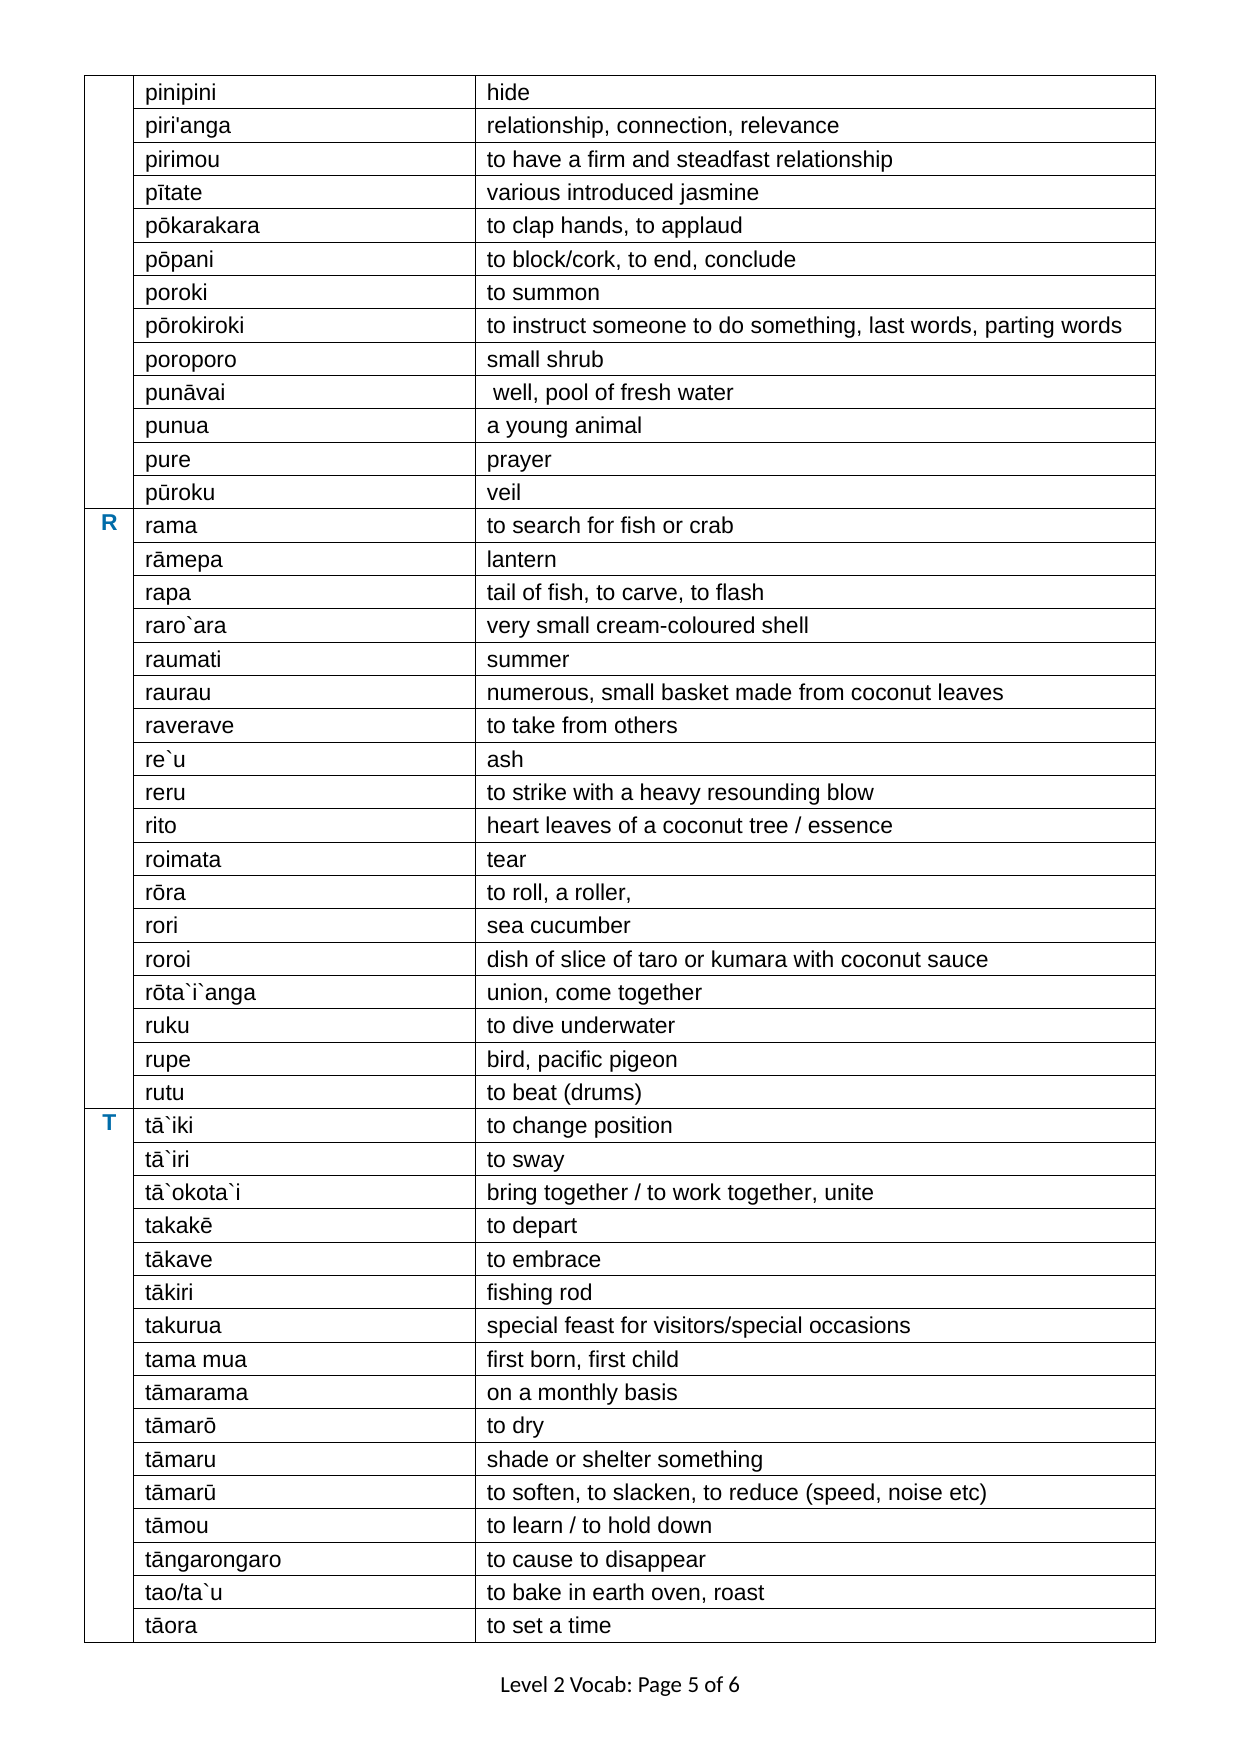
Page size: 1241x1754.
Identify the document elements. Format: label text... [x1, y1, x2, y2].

table_cell to set a time [476, 1609, 1155, 1642]
table_cell tā`iki [134, 1109, 475, 1142]
table_cell ash [476, 743, 1155, 775]
table_cell raurau [134, 676, 475, 708]
table_cell takurua [134, 1309, 475, 1342]
table_cell T [85, 1109, 133, 1375]
table_cell tāngarongaro [134, 1543, 475, 1575]
table_cell to change position [476, 1109, 1155, 1142]
table_cell rutu [134, 1076, 475, 1108]
table_cell small shrub [476, 343, 1155, 375]
table_cell relationship, connection, relevance [476, 109, 1155, 142]
table_cell to sway [476, 1143, 1155, 1175]
table_cell pinipini [134, 76, 475, 108]
table_cell prayer [476, 443, 1155, 475]
table_cell first born, first child [476, 1343, 1155, 1375]
table_cell punāvai [134, 376, 475, 408]
table_cell rōta`i`anga [134, 976, 475, 1008]
table_cell tao/ta`u [134, 1576, 475, 1608]
table_cell tama mua [134, 1343, 475, 1375]
table_cell pirimou [134, 143, 475, 175]
table_cell tāmaru [134, 1443, 475, 1475]
table_cell punua [134, 409, 475, 442]
table_cell to strike with a heavy resounding blow [476, 776, 1155, 808]
table_cell to block/cork, to end, conclude [476, 243, 1155, 275]
table_cell pure [134, 443, 475, 475]
table_cell heart leaves of a coconut tree / essence [476, 809, 1155, 842]
table_cell to soften, to slacken, to reduce (speed, noise etc) [476, 1476, 1155, 1508]
table_cell various introduced jasmine [476, 176, 1155, 208]
table_cell to learn / to hold down [476, 1509, 1155, 1542]
table_cell pītate [134, 176, 475, 208]
table_cell rito [134, 809, 475, 842]
table_cell tail of fish, to carve, to flash [476, 576, 1155, 608]
table_cell re`u [134, 743, 475, 775]
table_cell bring together / to work together, unite [476, 1176, 1155, 1208]
table_cell pōrokiroki [134, 309, 475, 342]
table_cell piri'anga [134, 109, 475, 142]
table_cell pōpani [134, 243, 475, 275]
table_cell to dry [476, 1409, 1155, 1442]
table_cell to beat (drums) [476, 1076, 1155, 1108]
table_cell rori [134, 909, 475, 942]
table_cell sea cucumber [476, 909, 1155, 942]
table_cell roroi [134, 943, 475, 975]
table_cell tā`okota`i [134, 1176, 475, 1208]
table_cell tear [476, 843, 1155, 875]
table_cell poroki [134, 276, 475, 308]
table_cell veil [476, 476, 1155, 508]
table_cell numerous, small basket made from coconut leaves [476, 676, 1155, 708]
table_cell special feast for visitors/special occasions [476, 1309, 1155, 1342]
table_cell hide [476, 76, 1155, 108]
table_cell rama [134, 509, 475, 542]
table_cell takakē [134, 1209, 475, 1242]
table_cell shade or shelter something [476, 1443, 1155, 1475]
table_cell R [85, 509, 133, 1108]
table_cell fishing rod [476, 1276, 1155, 1308]
table_cell tāmarama [134, 1376, 475, 1408]
table_cell [85, 1375, 133, 1642]
table_cell to embrace [476, 1243, 1155, 1275]
table_cell bird, pacific pigeon [476, 1043, 1155, 1075]
table_cell on a monthly basis [476, 1376, 1155, 1408]
table_cell raro`ara [134, 609, 475, 642]
table_cell tāmarō [134, 1409, 475, 1442]
table_cell a young animal [476, 409, 1155, 442]
table_cell tākiri [134, 1276, 475, 1308]
table_cell to cause to disappear [476, 1543, 1155, 1575]
table_cell rapa [134, 576, 475, 608]
table_cell dish of slice of taro or kumara with coconut sauce [476, 943, 1155, 975]
table_cell tāmou [134, 1509, 475, 1542]
table_cell rōra [134, 876, 475, 908]
table_cell to instruct someone to do something, last words, parting words [476, 309, 1155, 342]
table_cell to take from others [476, 709, 1155, 742]
table_cell reru [134, 776, 475, 808]
table_cell rāmepa [134, 543, 475, 575]
table_cell pōkarakara [134, 209, 475, 242]
table_cell ruku [134, 1009, 475, 1042]
table_cell very small cream-coloured shell [476, 609, 1155, 642]
table_cell to have a firm and steadfast relationship [476, 143, 1155, 175]
table_cell to summon [476, 276, 1155, 308]
table_cell to clap hands, to applaud [476, 209, 1155, 242]
table_cell to depart [476, 1209, 1155, 1242]
table_cell tā`iri [134, 1143, 475, 1175]
table_cell raverave [134, 709, 475, 742]
table_cell to search for fish or crab [476, 509, 1155, 542]
table_cell tāmarū [134, 1476, 475, 1508]
table_cell pūroku [134, 476, 475, 508]
table_cell to bake in earth oven, roast [476, 1576, 1155, 1608]
table_cell tāora [134, 1609, 475, 1642]
table_cell poroporo [134, 343, 475, 375]
table_cell to dive underwater [476, 1009, 1155, 1042]
table_cell raumati [134, 643, 475, 675]
table_cell rupe [134, 1043, 475, 1075]
table_cell roimata [134, 843, 475, 875]
table_cell to roll, a roller, [476, 876, 1155, 908]
table_cell lantern [476, 543, 1155, 575]
table_cell well, pool of fresh water [476, 376, 1155, 408]
table_cell summer [476, 643, 1155, 675]
table_cell union, come together [476, 976, 1155, 1008]
table_cell tākave [134, 1243, 475, 1275]
